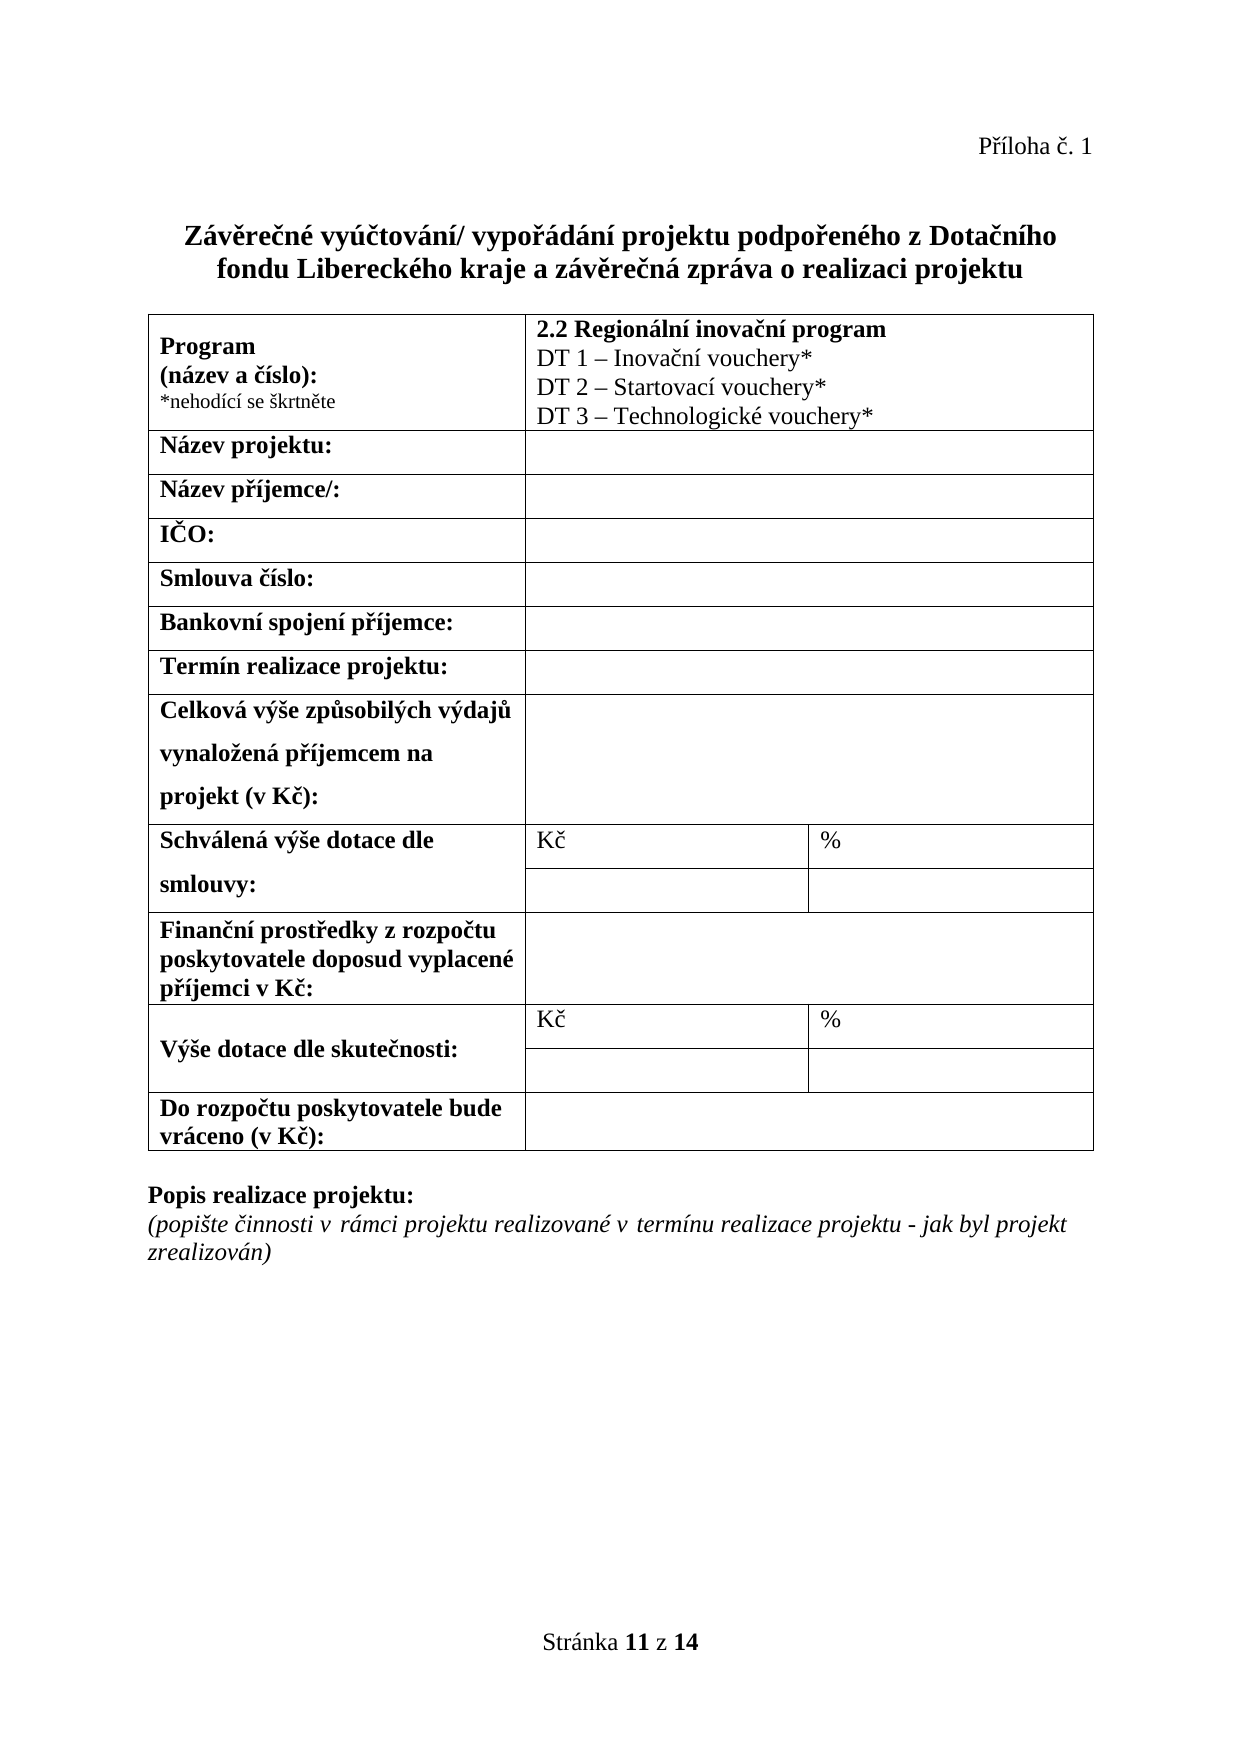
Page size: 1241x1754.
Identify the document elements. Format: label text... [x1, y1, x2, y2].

table_cell Celková výše způsobilých výdajů vynaložená příjemcem na projekt (v Kč): [149, 695, 525, 824]
table_cell % [809, 825, 1093, 868]
table_header Program (název a číslo): *nehodící se škrtněte [149, 315, 525, 429]
table_cell [526, 431, 1093, 473]
table_cell [526, 913, 1093, 1003]
table_cell [526, 1049, 808, 1092]
table_cell Finanční prostředky z rozpočtu poskytovatele doposud vyplacené příjemci v Kč: [149, 913, 525, 1003]
text Popis realizace projektu: [148, 1180, 1092, 1209]
table_cell Bankovní spojení příjemce: [149, 607, 525, 650]
table_cell Smlouva číslo: [149, 563, 525, 606]
table_cell Do rozpočtu poskytovatele bude vráceno (v Kč): [149, 1093, 525, 1150]
table_cell [526, 695, 1093, 824]
text Příloha č. 1 [148, 131, 1092, 160]
table_cell [526, 607, 1093, 650]
text Závěrečné vyúčtování/ vypořádání projektu podpořeného z Dotačního fondu Libereckého kraje a závěrečná zpráva o realizaci projektu [148, 218, 1092, 285]
table_cell Název příjemce/: [149, 475, 525, 518]
table_cell IČO: [149, 519, 525, 562]
table_cell [526, 519, 1093, 562]
table_cell % [809, 1005, 1093, 1048]
table_cell Termín realizace projektu: [149, 651, 525, 694]
table_header 2.2 Regionální inovační program DT 1 – Inovační vouchery* DT 2 – Startovací vouchery* DT 3 – Technologické vouchery* [526, 315, 1093, 429]
table_cell [526, 869, 808, 912]
table_cell Kč [526, 1005, 808, 1048]
table_cell [809, 1049, 1093, 1092]
table_cell [526, 1093, 1093, 1150]
table_cell [526, 475, 1093, 518]
text (popište činnosti v rámci projektu realizované v termínu realizace projektu - jak byl projekt zrealizován) [148, 1209, 1092, 1266]
table_cell [526, 651, 1093, 694]
table_cell Výše dotace dle skutečnosti: [149, 1005, 525, 1092]
table_cell [809, 869, 1093, 912]
table_cell Kč [526, 825, 808, 868]
table_cell Název projektu: [149, 431, 525, 473]
table_cell [526, 563, 1093, 606]
table_cell Schválená výše dotace dle smlouvy: [149, 825, 525, 912]
